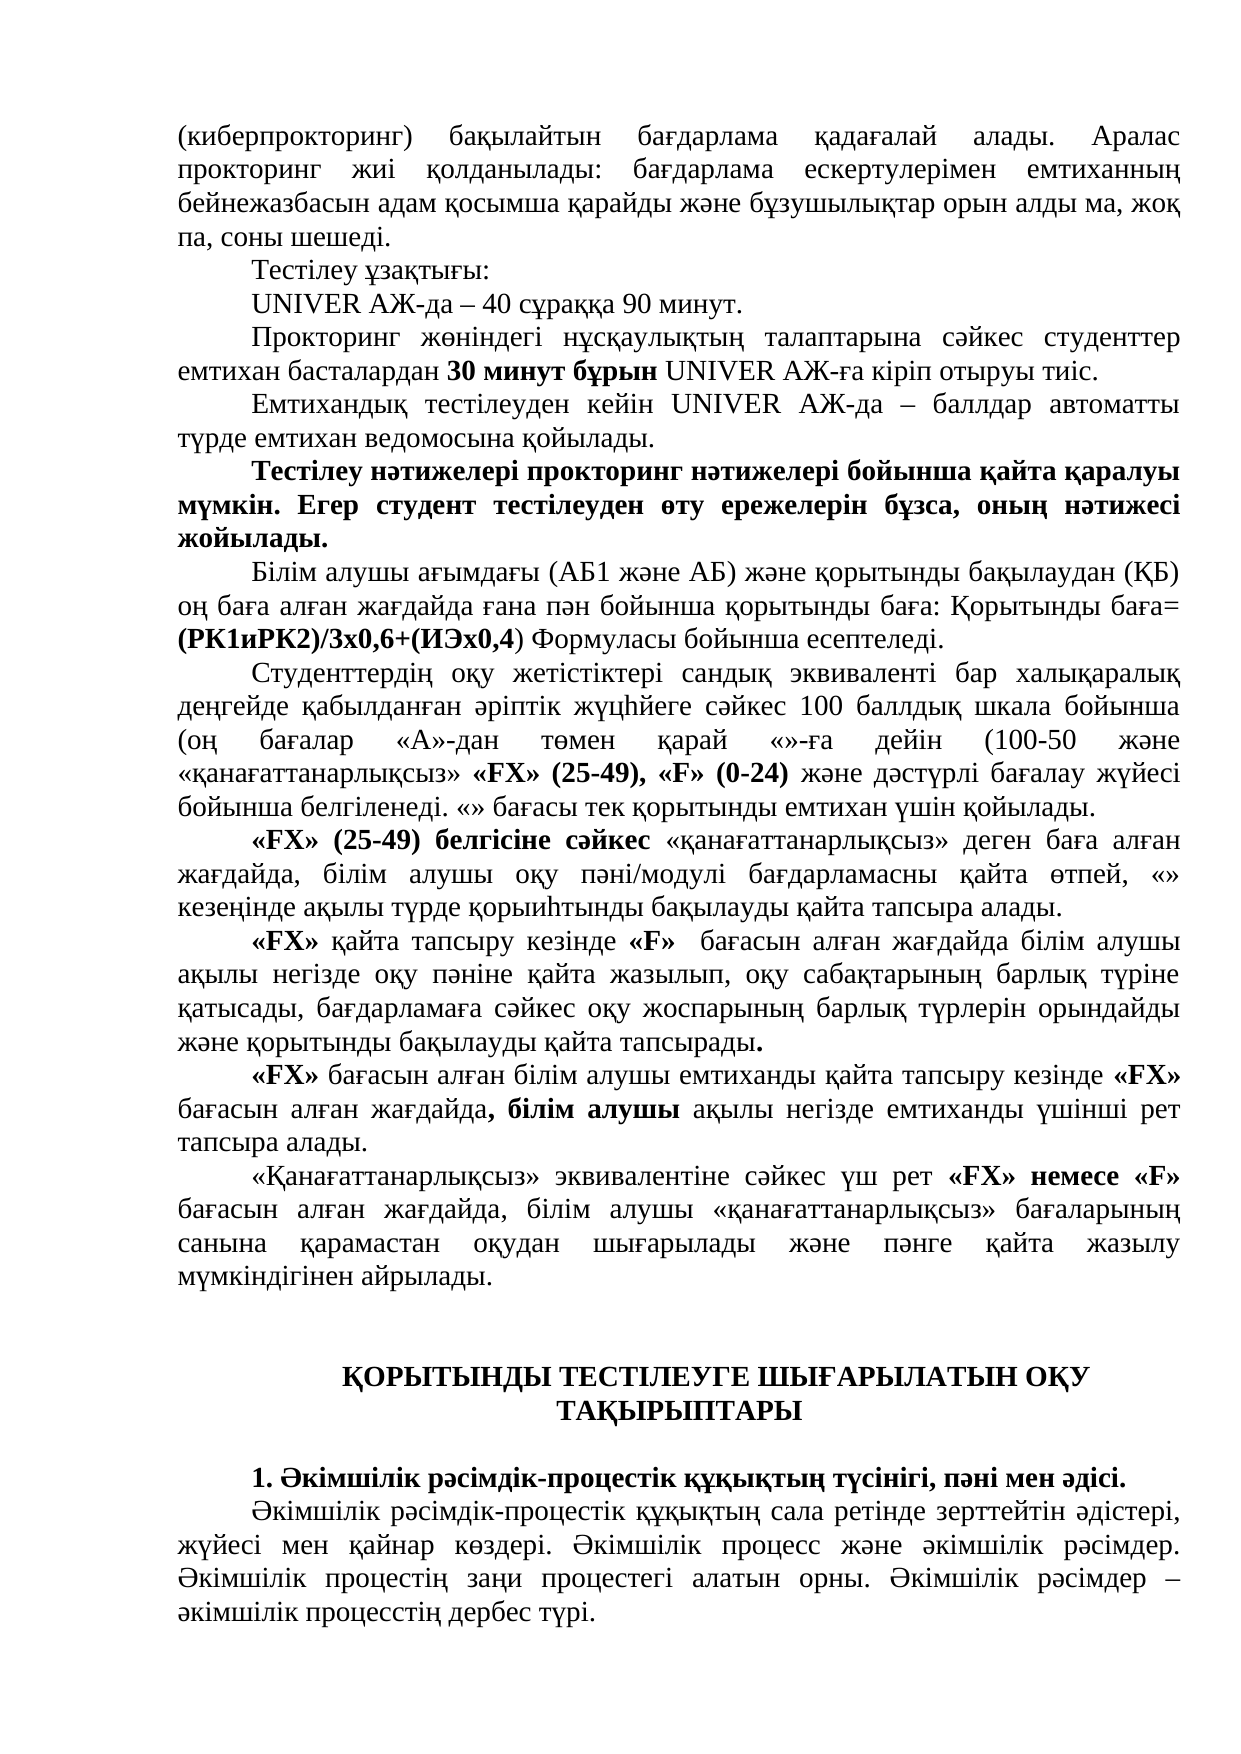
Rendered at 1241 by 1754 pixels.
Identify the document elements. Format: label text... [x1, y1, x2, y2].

text Емтихандық тестілеуден кейін UNIVER АЖ-да – баллдар автоматты түрде емтихан ведомосына қойылады. [177, 386, 1181, 453]
text «FX» (25-49) белгісіне сәйкес «қанағаттанарлықсыз» деген баға алған жағдайда, білім алушы оқу пәні/модулі бағдарламасны қайта өтпей, «» кезеңінде ақылы түрде қорыиһтынды бақылауды қайта тапсыра алады. [177, 822, 1181, 923]
text Білім алушы ағымдағы (АБ1 және АБ) және қорытынды бақылаудан (ҚБ) оң баға алған жағдайда ғана пән бойынша қорытынды баға: Қорытынды баға= (РК1иРК2)/3х0,6+(ИЭх0,4) Формуласы бойынша есептеледі. [177, 554, 1181, 655]
text Тестілеу ұзақтығы: [177, 252, 1181, 286]
list 1. Әкімшілік рәсімдік-процестік құқықтың түсінігі, пәні мен әдісі. [177, 1460, 1181, 1493]
text Студенттердің оқу жетістіктері сандық эквиваленті бар халықаралық деңгейде қабылданған әріптік жүцһйеге сәйкес 100 баллдық шкала бойынша (оң бағалар «А»-дан төмен қарай «»-ға дейін (100-50 және «қанағаттанарлықсыз» «FX» (25-49), «F» (0-24) және дәстүрлі бағалау жүйесі бойынша белгіленеді. «» бағасы тек қорытынды емтихан үшін қойылады. [177, 655, 1181, 822]
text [177, 118, 1181, 252]
text Әкімшілік рәсімдік-процестік құқықтың сала ретінде зерттейтін әдістері, жүйесі мен қайнар көздері. Әкімшілік процесс және әкімшілік рәсімдер. Әкімшілік процестің заңи процестегі алатын орны. Әкімшілік рәсімдер – әкімшілік процесстің дербес түрі. [177, 1493, 1181, 1627]
text UNIVER АЖ-да – 40 сұраққа 90 минут. [177, 286, 1181, 319]
text ҚОРЫТЫНДЫ ТЕСТІЛЕУГЕ ШЫҒАРЫЛАТЫН ОҚУ ТАҚЫРЫПТАРЫ [177, 1359, 1181, 1426]
text «Қанағаттанарлықсыз» эквивалентіне сәйкес үш рет «FX» немесе «F» бағасын алған жағдайда, білім алушы «қанағаттанарлықсыз» бағаларының санына қарамастан оқудан шығарылады және пәнге қайта жазылу мүмкіндігінен айрылады. [177, 1158, 1181, 1292]
text «FX» қайта тапсыру кезінде «F» бағасын алған жағдайда білім алушы ақылы негізде оқу пәніне қайта жазылып, оқу сабақтарының барлық түріне қатысады, бағдарламаға сәйкес оқу жоспарының барлық түрлерін орындайды және қорытынды бақылауды қайта тапсырады. [177, 923, 1181, 1057]
text «FX» бағасын алған білім алушы емтиханды қайта тапсыру кезінде «FX» бағасын алған жағдайда, білім алушы ақылы негізде емтиханды үшінші рет тапсыра алады. [177, 1057, 1181, 1158]
text Прокторинг жөніндегі нұсқаулықтың талаптарына сәйкес студенттер емтихан басталардан 30 минут бұрын UNIVER АЖ-ға кіріп отыруы тиіс. [177, 319, 1181, 386]
text Тестілеу нәтижелері прокторинг нәтижелері бойынша қайта қаралуы мүмкін. Егер студент тестілеуден өту ережелерін бұзса, оның нәтижесі жойылады. [177, 453, 1181, 554]
